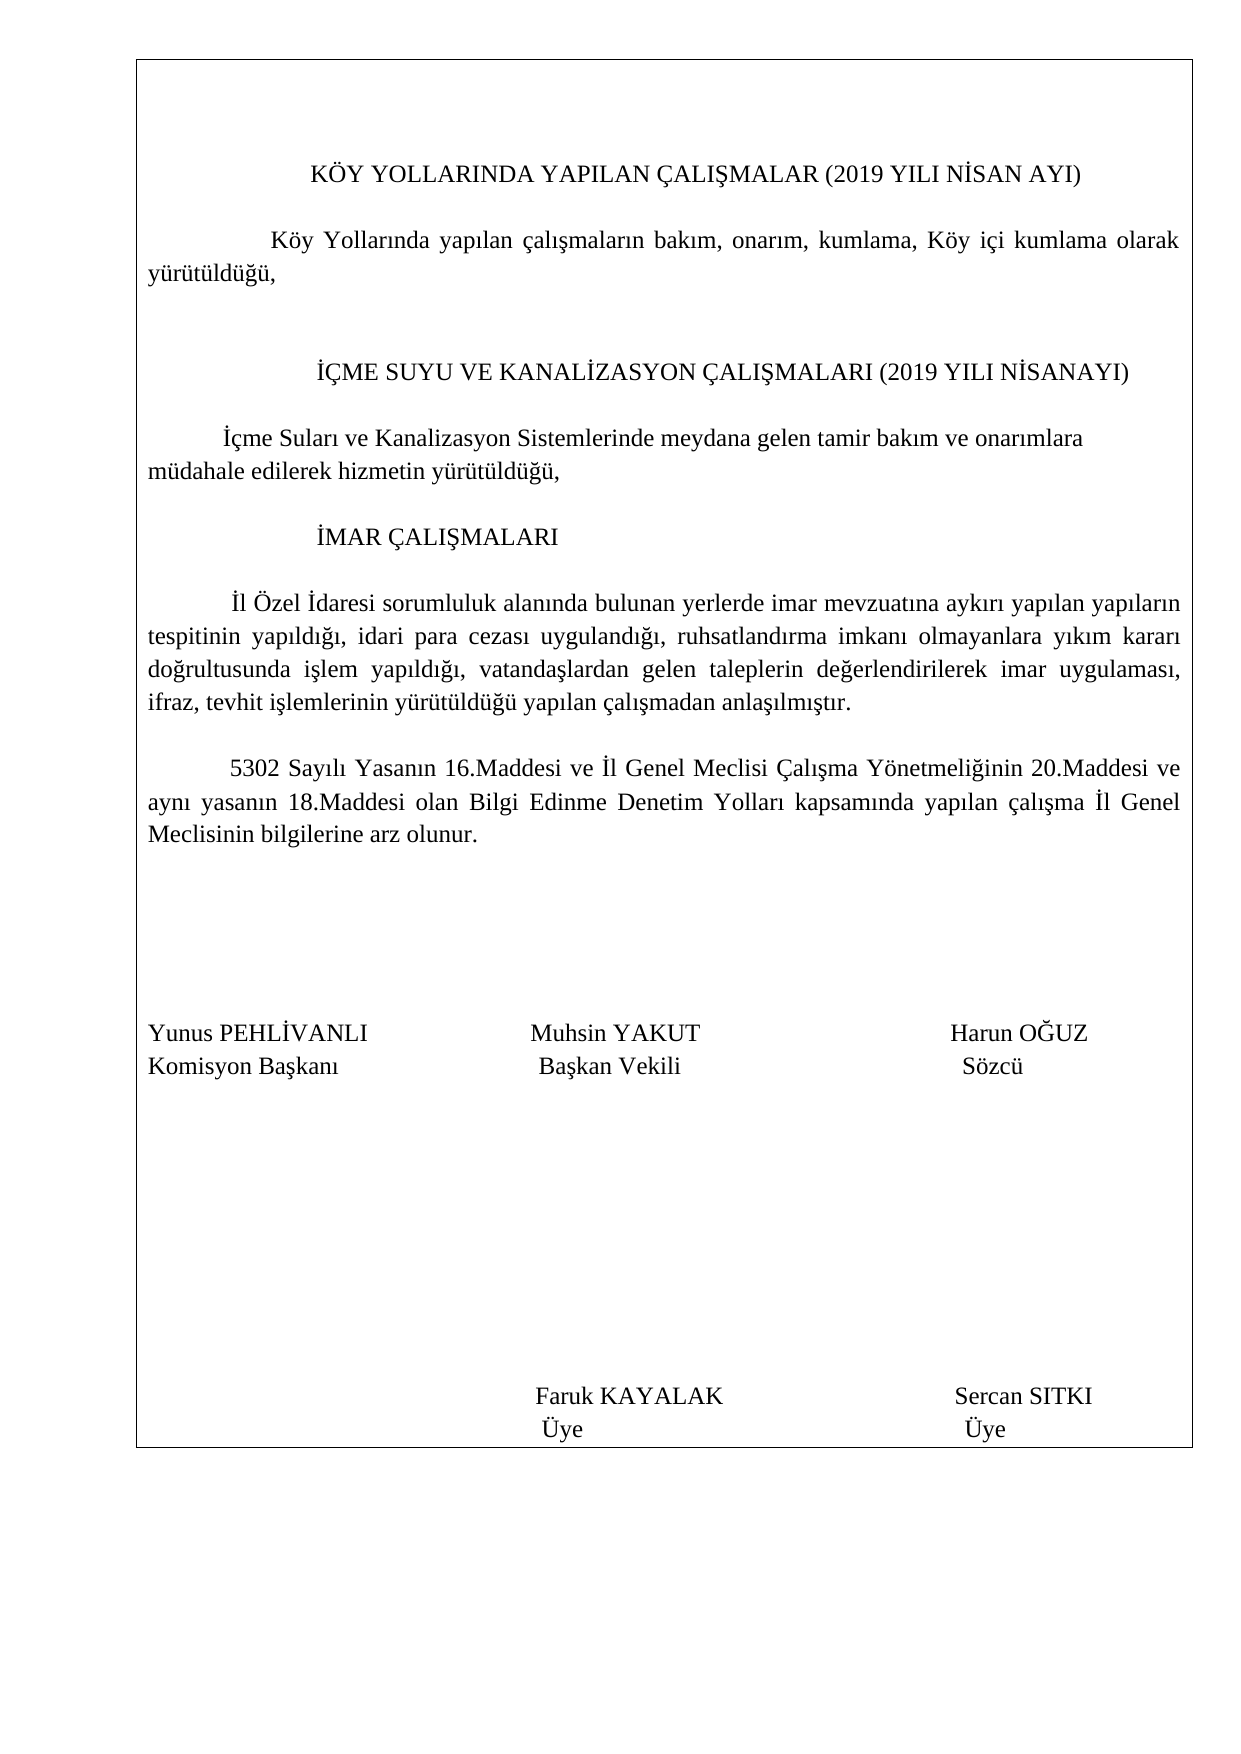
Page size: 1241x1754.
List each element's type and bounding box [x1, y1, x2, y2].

table_header [137, 60, 1192, 1447]
